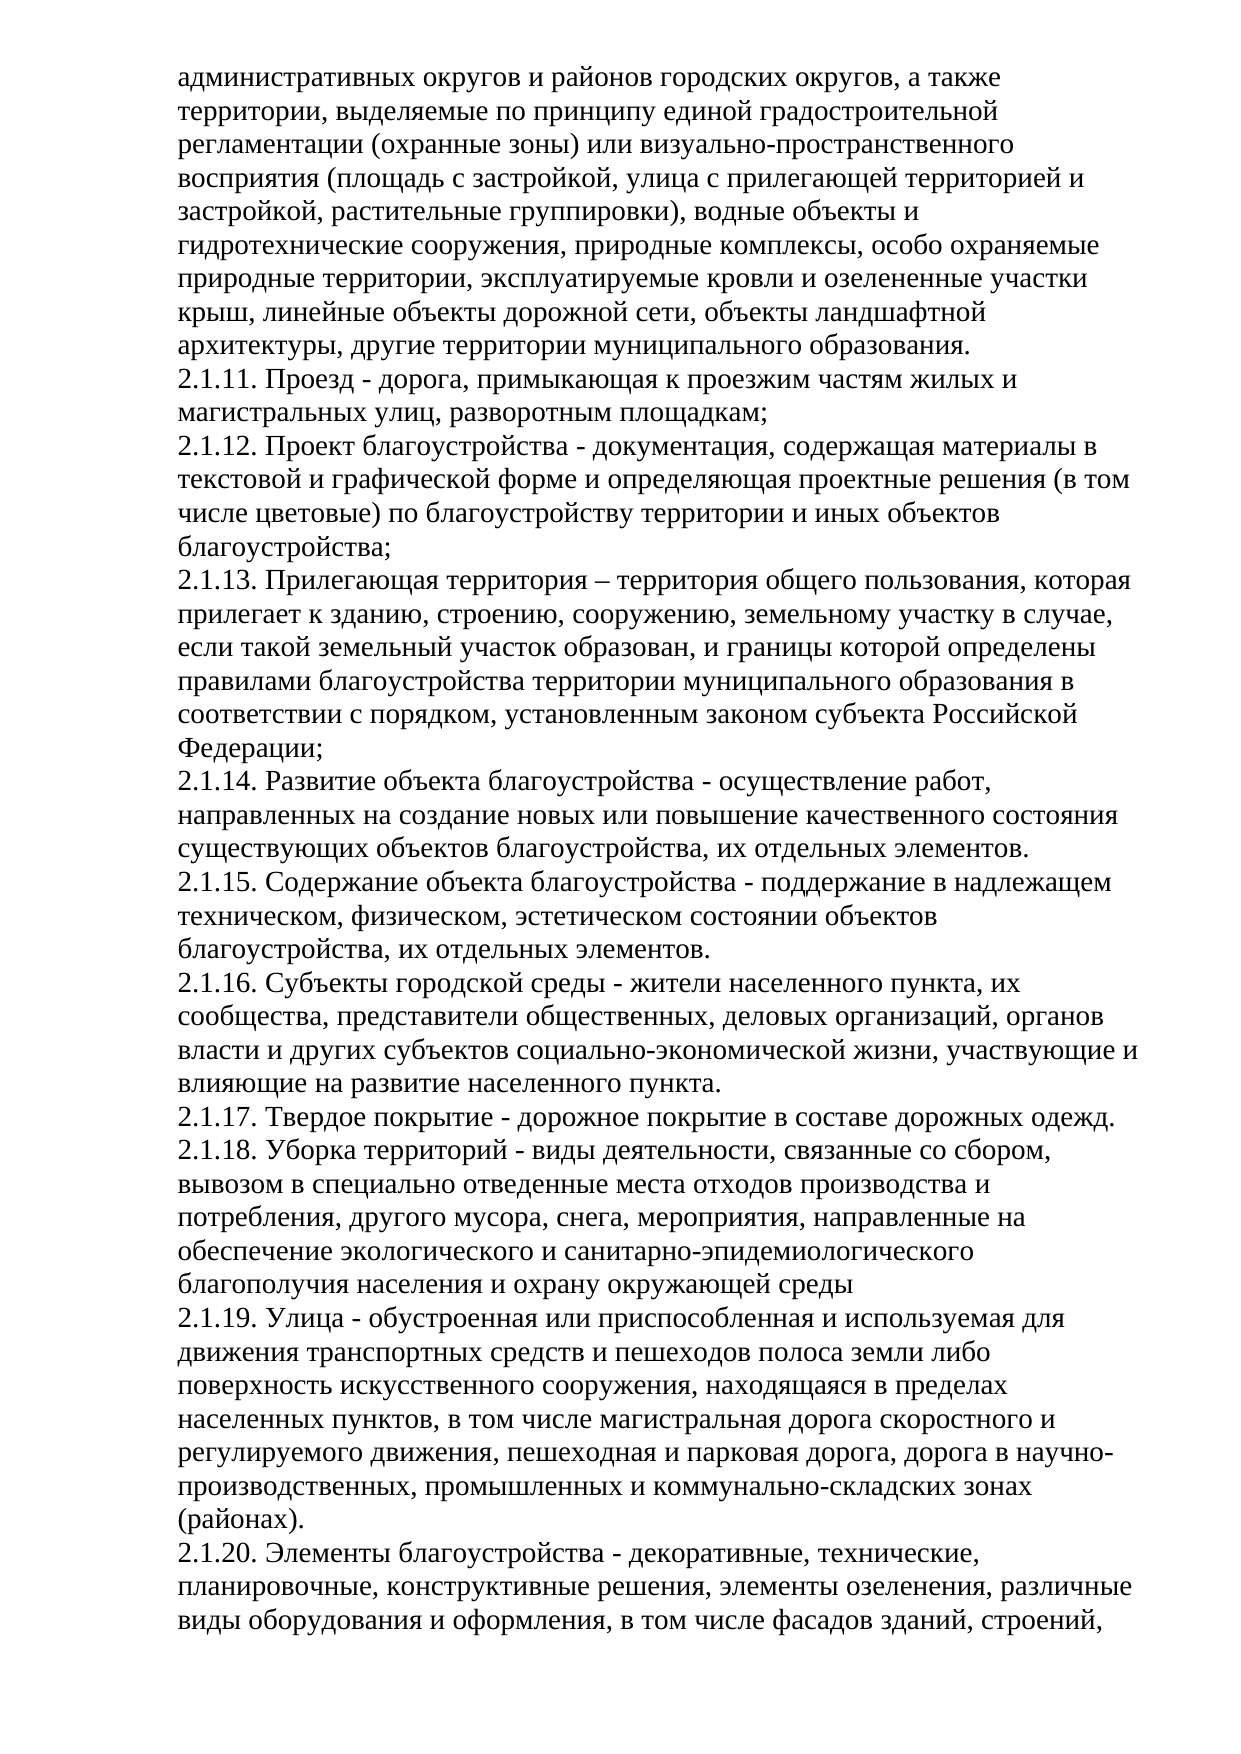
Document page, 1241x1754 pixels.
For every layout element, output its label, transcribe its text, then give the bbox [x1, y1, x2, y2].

list 2.1.17. Твердое покрытие - дорожное покрытие в составе дорожных одежд. [177, 1099, 1152, 1132]
list 2.1.15. Содержание объекта благоустройства - поддержание в надлежащем техническом, физическом, эстетическом состоянии объектов благоустройства, их отдельных элементов. [177, 864, 1152, 965]
list 2.1.13. Прилегающая территория – территория общего пользования, которая прилегает к зданию, строению, сооружению, земельному участку в случае, если такой земельный участок образован, и границы которой определены правилами благоустройства территории муниципального образования в соответствии с порядком, установленным законом субъекта Российской Федерации; [177, 562, 1152, 763]
list 2.1.16. Субъекты городской среды - жители населенного пункта, их сообщества, представители общественных, деловых организаций, органов власти и других субъектов социально-экономической жизни, участвующие и влияющие на развитие населенного пункта. [177, 965, 1152, 1099]
list 2.1.14. Развитие объекта благоустройства - осуществление работ, направленных на создание новых или повышение качественного состояния существующих объектов благоустройства, их отдельных элементов. [177, 763, 1152, 864]
list 2.1.11. Проезд - дорога, примыкающая к проезжим частям жилых и магистральных улиц, разворотным площадкам; [177, 361, 1152, 428]
list 2.1.19. Улица - обустроенная или приспособленная и используемая для движения транспортных средств и пешеходов полоса земли либо поверхность искусственного сооружения, находящаяся в пределах населенных пунктов, в том числе магистральная дорога скоростного и регулируемого движения, пешеходная и парковая дорога, дорога в научно-производственных, промышленных и коммунально-складских зонах (районах). [177, 1300, 1152, 1535]
list 2.1.12. Проект благоустройства - документация, содержащая материалы в текстовой и графической форме и определяющая проектные решения (в том числе цветовые) по благоустройству территории и иных объектов благоустройства; [177, 428, 1152, 562]
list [177, 59, 1152, 361]
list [177, 1535, 1152, 1636]
list 2.1.18. Уборка территорий - виды деятельности, связанные со сбором, вывозом в специально отведенные места отходов производства и потребления, другого мусора, снега, мероприятия, направленные на обеспечение экологического и санитарно-эпидемиологического благополучия населения и охрану окружающей среды [177, 1132, 1152, 1300]
